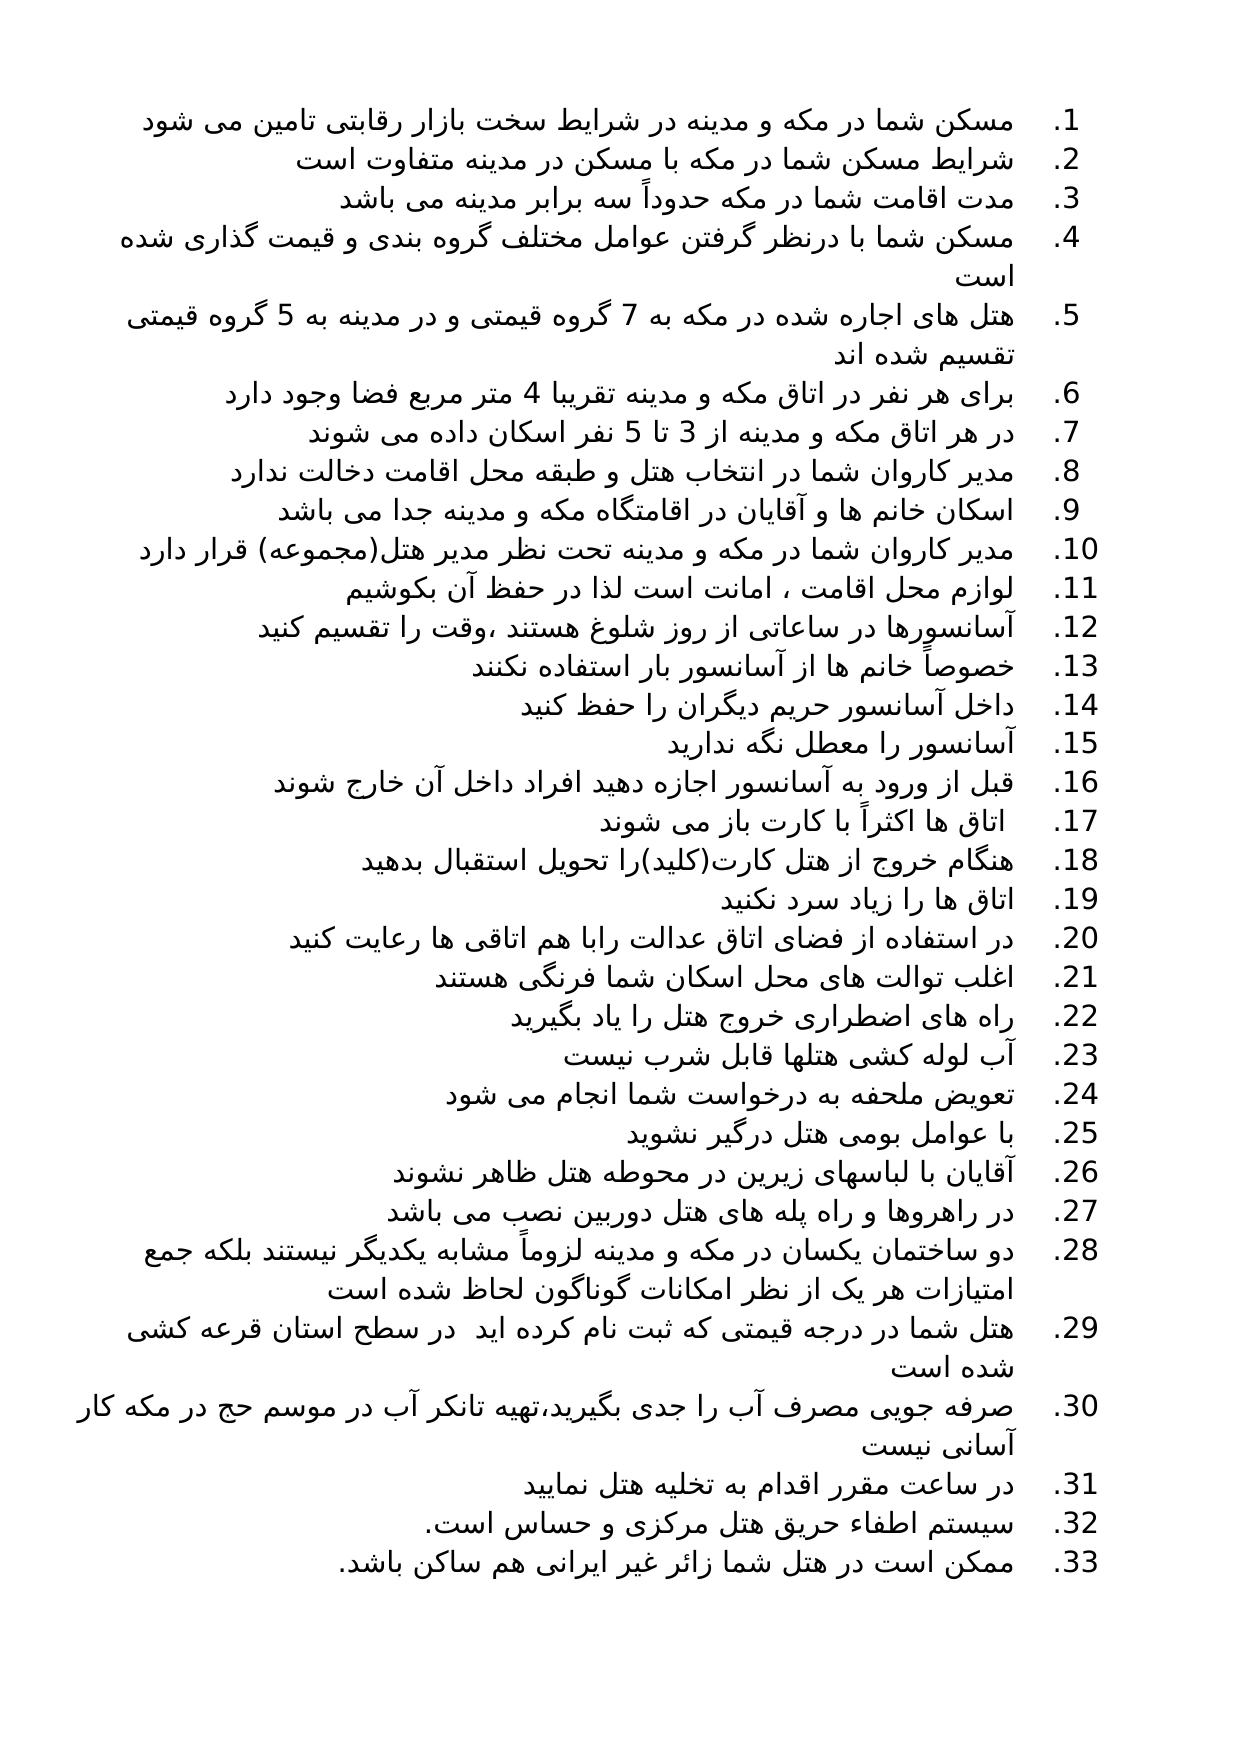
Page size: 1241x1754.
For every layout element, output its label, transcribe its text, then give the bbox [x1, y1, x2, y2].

list اسکان خانم ها و آقایان در اقامتگاه مکه و مدینه جدا می باشد [74, 493, 1053, 527]
list اتاق ها اکثراً با کارت باز می شوند [74, 805, 1053, 839]
list در راهروها و راه پله های هتل دوربین نصب می باشد [74, 1194, 1053, 1228]
list آسانسورها در ساعاتی از روز شلوغ هستند ،وقت را تقسیم کنید [74, 610, 1053, 644]
list مسکن شما در مکه و مدینه در شرایط سخت بازار رقابتی تامین می شود [74, 103, 1053, 137]
list خصوصاً خانم ها از آسانسور بار استفاده نکنند [74, 649, 1053, 683]
list اتاق ها را زیاد سرد نکنید [74, 883, 1053, 917]
list ممکن است در هتل شما زائر غیر ایرانی هم ساکن باشد. [74, 1545, 1053, 1579]
list داخل آسانسور حریم دیگران را حفظ کنید [74, 688, 1053, 722]
list در استفاده از فضای اتاق عدالت رابا هم اتاقی ها رعایت کنید [74, 922, 1053, 956]
list هنگام خروج از هتل کارت(کلید)را تحویل استقبال بدهید [74, 844, 1053, 878]
list صرفه جویی مصرف آب را جدی بگیرید،تهیه تانکر آب در موسم حج در مکه کار آسانی نیست [74, 1389, 1053, 1462]
list در ساعت مقرر اقدام به تخلیه هتل نمایید [74, 1467, 1053, 1501]
list مسکن شما با درنظر گرفتن عوامل مختلف گروه بندی و قیمت گذاری شده است [74, 220, 1053, 293]
list سیستم اطفاء حریق هتل مرکزی و حساس است. [74, 1506, 1053, 1540]
list آقایان با لباسهای زیرین در محوطه هتل ظاهر نشوند [74, 1155, 1053, 1189]
list با عوامل بومی هتل درگیر نشوید [74, 1116, 1053, 1150]
list هتل شما در درجه قیمتی که ثبت نام کرده اید در سطح استان قرعه کشی شده است [74, 1311, 1053, 1384]
list مدت اقامت شما در مکه حدوداً سه برابر مدینه می باشد [74, 181, 1053, 215]
list مدیر کاروان شما در مکه و مدینه تحت نظر مدیر هتل(مجموعه) قرار دارد [74, 532, 1053, 566]
list دو ساختمان یکسان در مکه و مدینه لزوماً مشابه یکدیگر نیستند بلکه جمع امتیازات هر یک از نظر امکانات گوناگون لحاظ شده است [74, 1233, 1053, 1306]
list لوازم محل اقامت ، امانت است لذا در حفظ آن بکوشیم [74, 571, 1053, 605]
list آب لوله کشی هتلها قابل شرب نیست [74, 1038, 1053, 1072]
list برای هر نفر در اتاق مکه و مدینه تقریبا 4 متر مربع فضا وجود دارد [74, 376, 1053, 410]
list اغلب توالت های محل اسکان شما فرنگی هستند [74, 961, 1053, 994]
list آسانسور را معطل نگه ندارید [74, 727, 1053, 761]
list راه های اضطراری خروج هتل را یاد بگیرید [74, 999, 1053, 1033]
list مدیر کاروان شما در انتخاب هتل و طبقه محل اقامت دخالت ندارد [74, 454, 1053, 488]
list تعویض ملحفه به درخواست شما انجام می شود [74, 1077, 1053, 1111]
list قبل از ورود به آسانسور اجازه دهید افراد داخل آن خارج شوند [74, 766, 1053, 800]
list شرایط مسکن شما در مکه با مسکن در مدینه متفاوت است [74, 142, 1053, 176]
list هتل های اجاره شده در مکه به 7 گروه قیمتی و در مدینه به 5 گروه قیمتی تقسیم شده اند [74, 298, 1053, 371]
list در هر اتاق مکه و مدینه از 3 تا 5 نفر اسکان داده می شوند [74, 415, 1053, 449]
